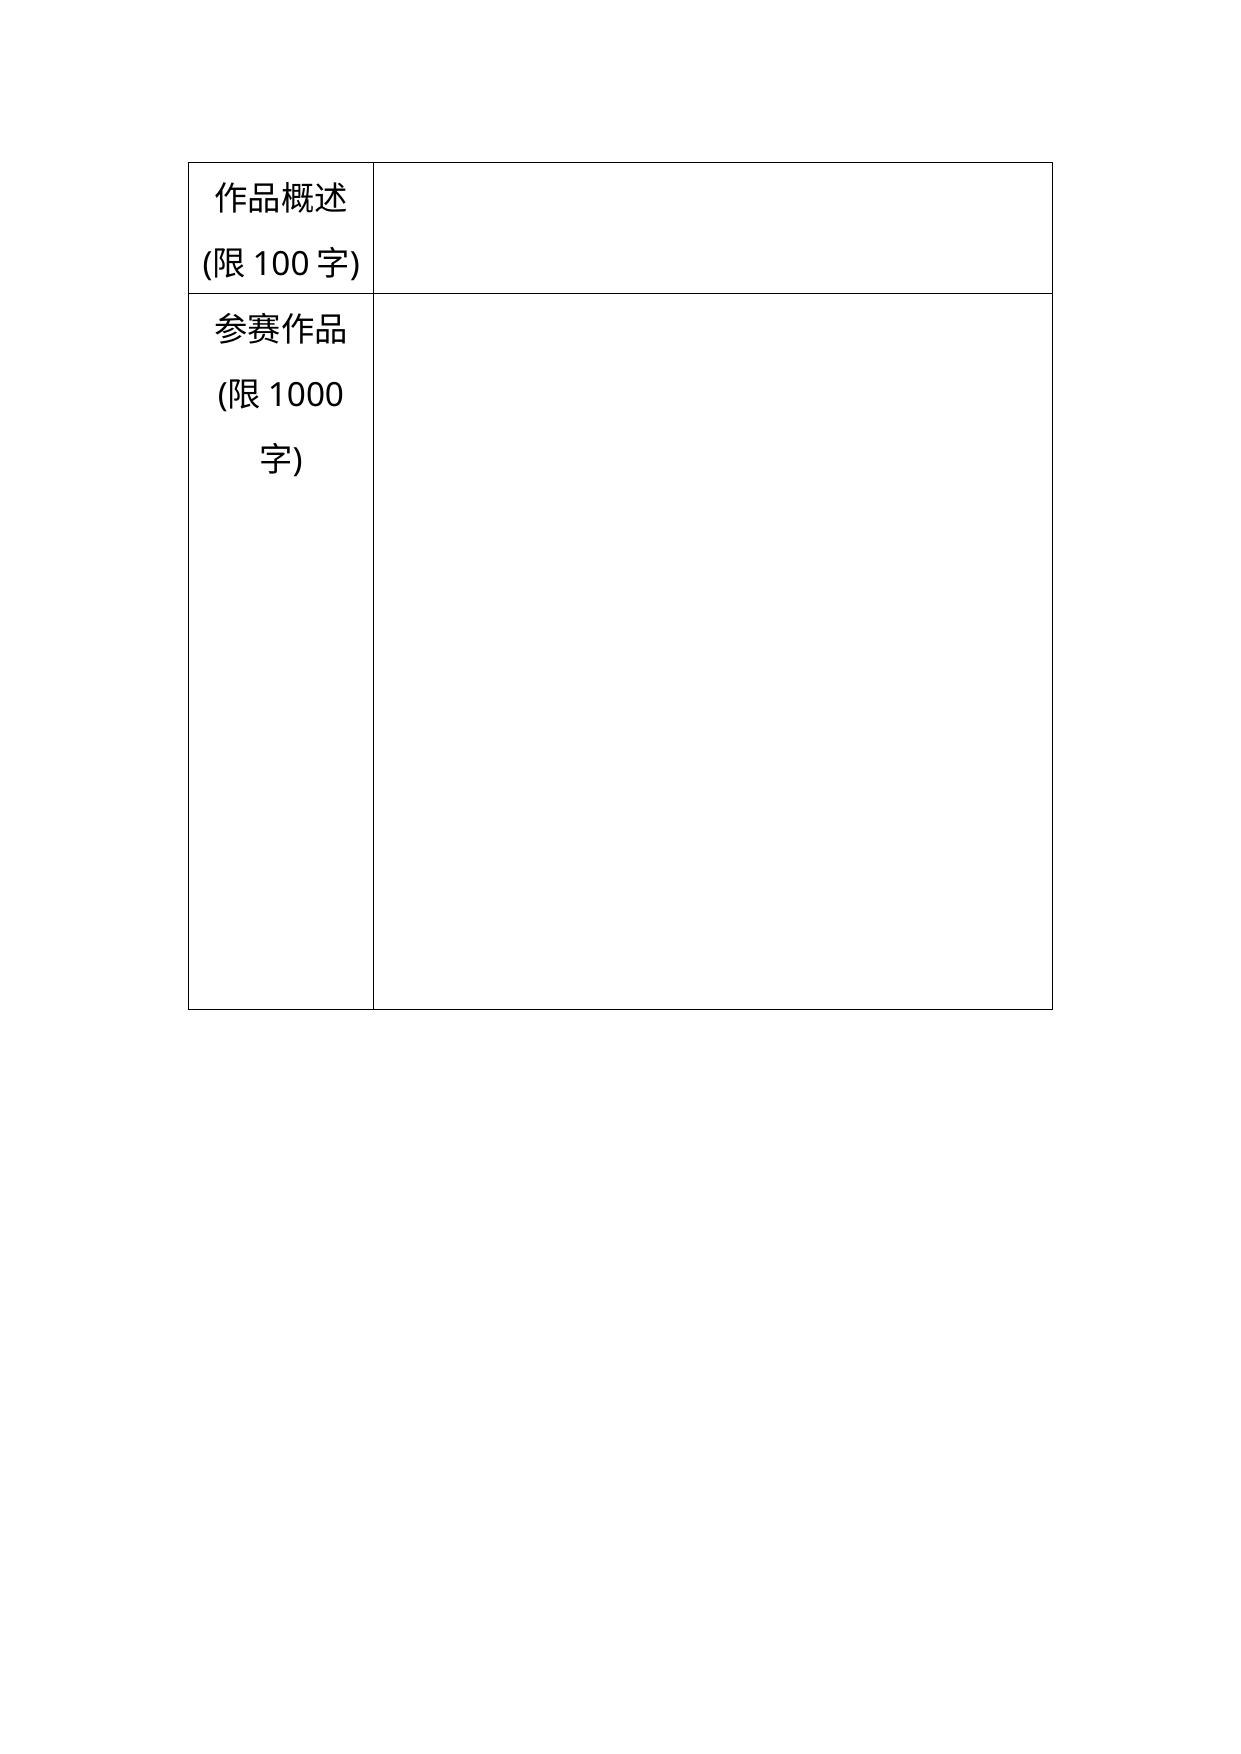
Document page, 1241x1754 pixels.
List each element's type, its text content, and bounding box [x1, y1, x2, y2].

table_cell [374, 294, 1052, 1009]
table_cell 作品概述 (限100字) [189, 163, 373, 293]
table_cell [374, 163, 1052, 293]
table_cell 参赛作品 (限1000字) [189, 294, 373, 1009]
